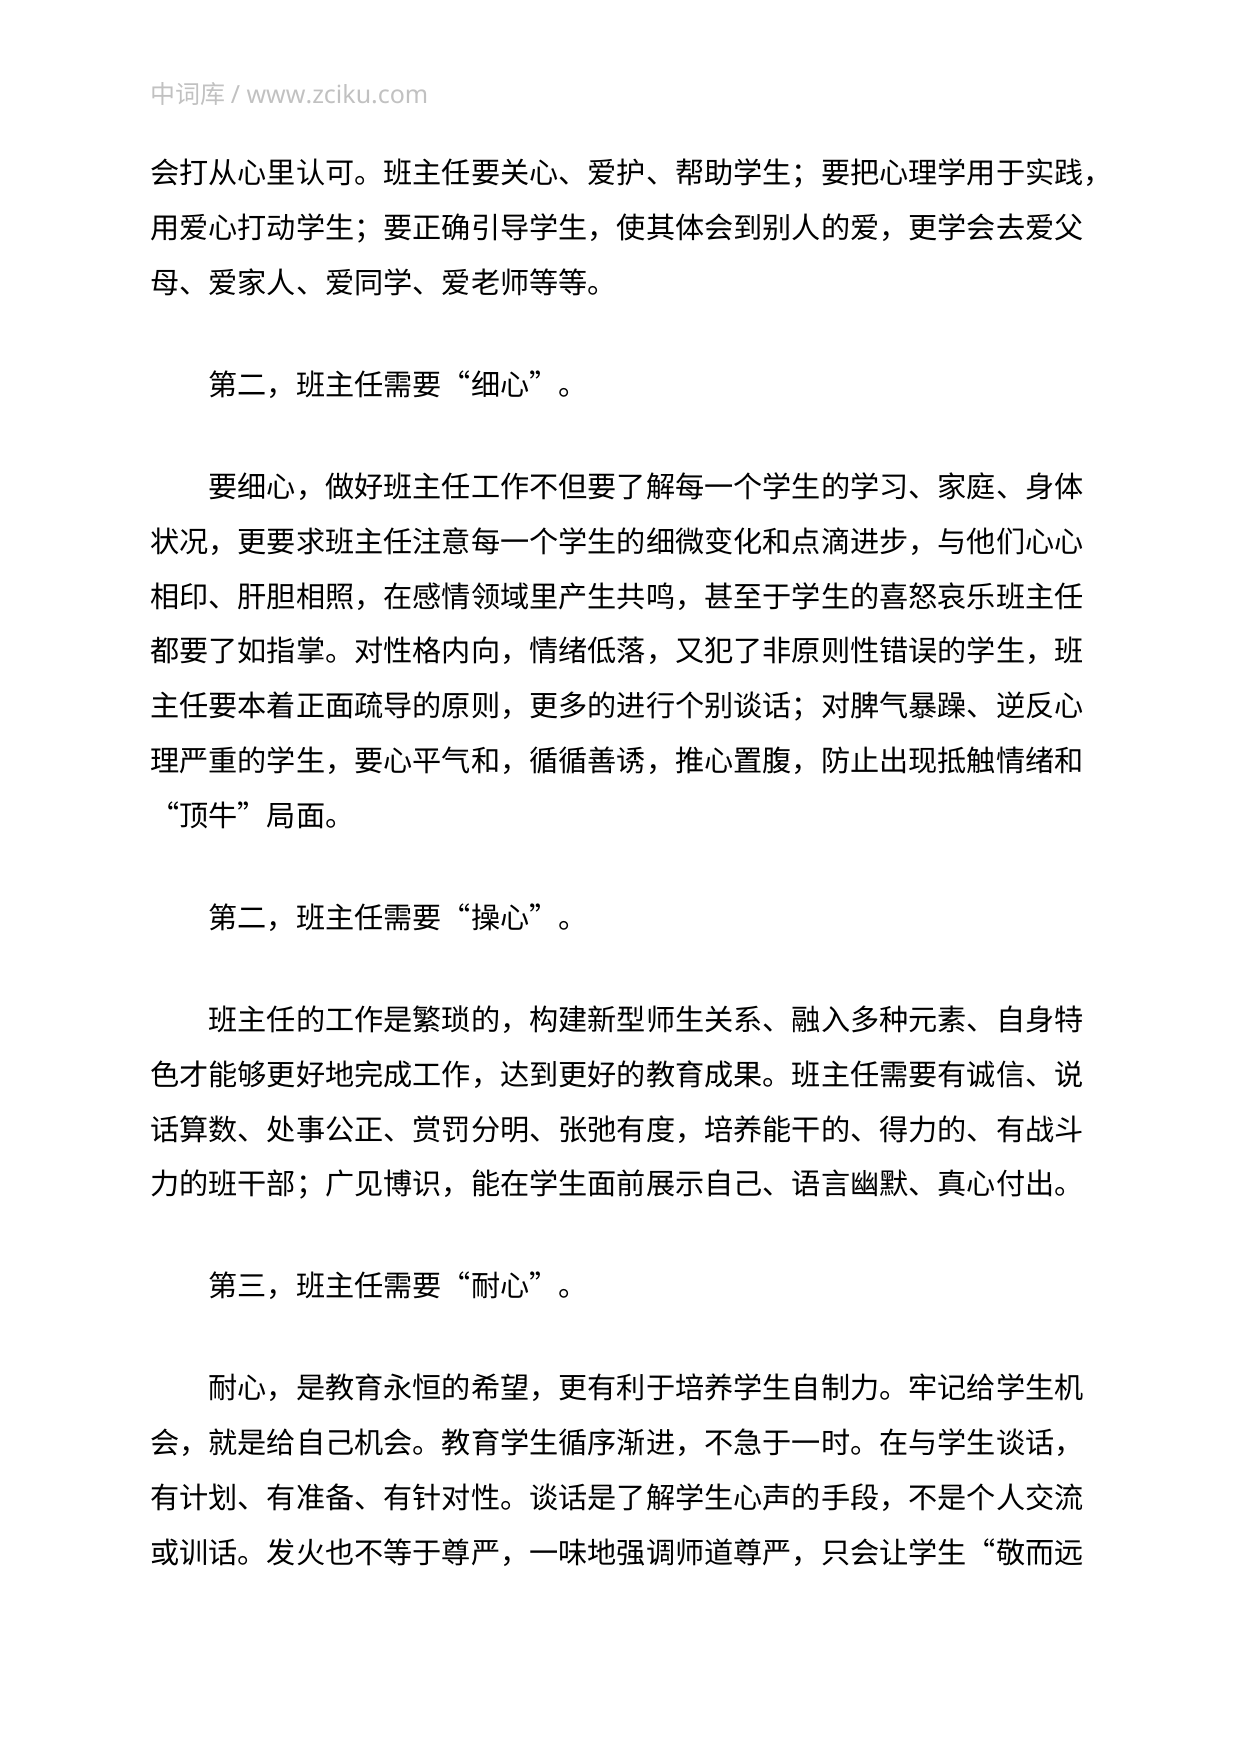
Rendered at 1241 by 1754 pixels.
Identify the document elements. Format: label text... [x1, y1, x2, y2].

text 第二，班主任需要“操心”。 [150, 894, 1090, 937]
text 第二，班主任需要“细心”。 [150, 362, 1090, 404]
text 第三，班主任需要“耐心”。 [150, 1263, 1090, 1305]
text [150, 150, 1090, 302]
text 要细心，做好班主任工作不但要了解每一个学生的学习、家庭、身体状况，更要求班主任注意每一个学生的细微变化和点滴进步，与他们心心相印、肝胆相照，在感情领域里产生共鸣，甚至于学生的喜怒哀乐班主任都要了如指掌。对性格内向，情绪低落，又犯了非原则性错误的学生，班主任要本着正面疏导的原则，更多的进行个别谈话；对脾气暴躁、逆反心理严重的学生，要心平气和，循循善诱，推心置腹，防止出现抵触情绪和“顶牛”局面。 [150, 463, 1090, 835]
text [150, 1364, 1090, 1571]
text 班主任的工作是繁琐的，构建新型师生关系、融入多种元素、自身特色才能够更好地完成工作，达到更好的教育成果。班主任需要有诚信、说话算数、处事公正、赏罚分明、张弛有度，培养能干的、得力的、有战斗力的班干部；广见博识，能在学生面前展示自己、语言幽默、真心付出。 [150, 996, 1090, 1203]
